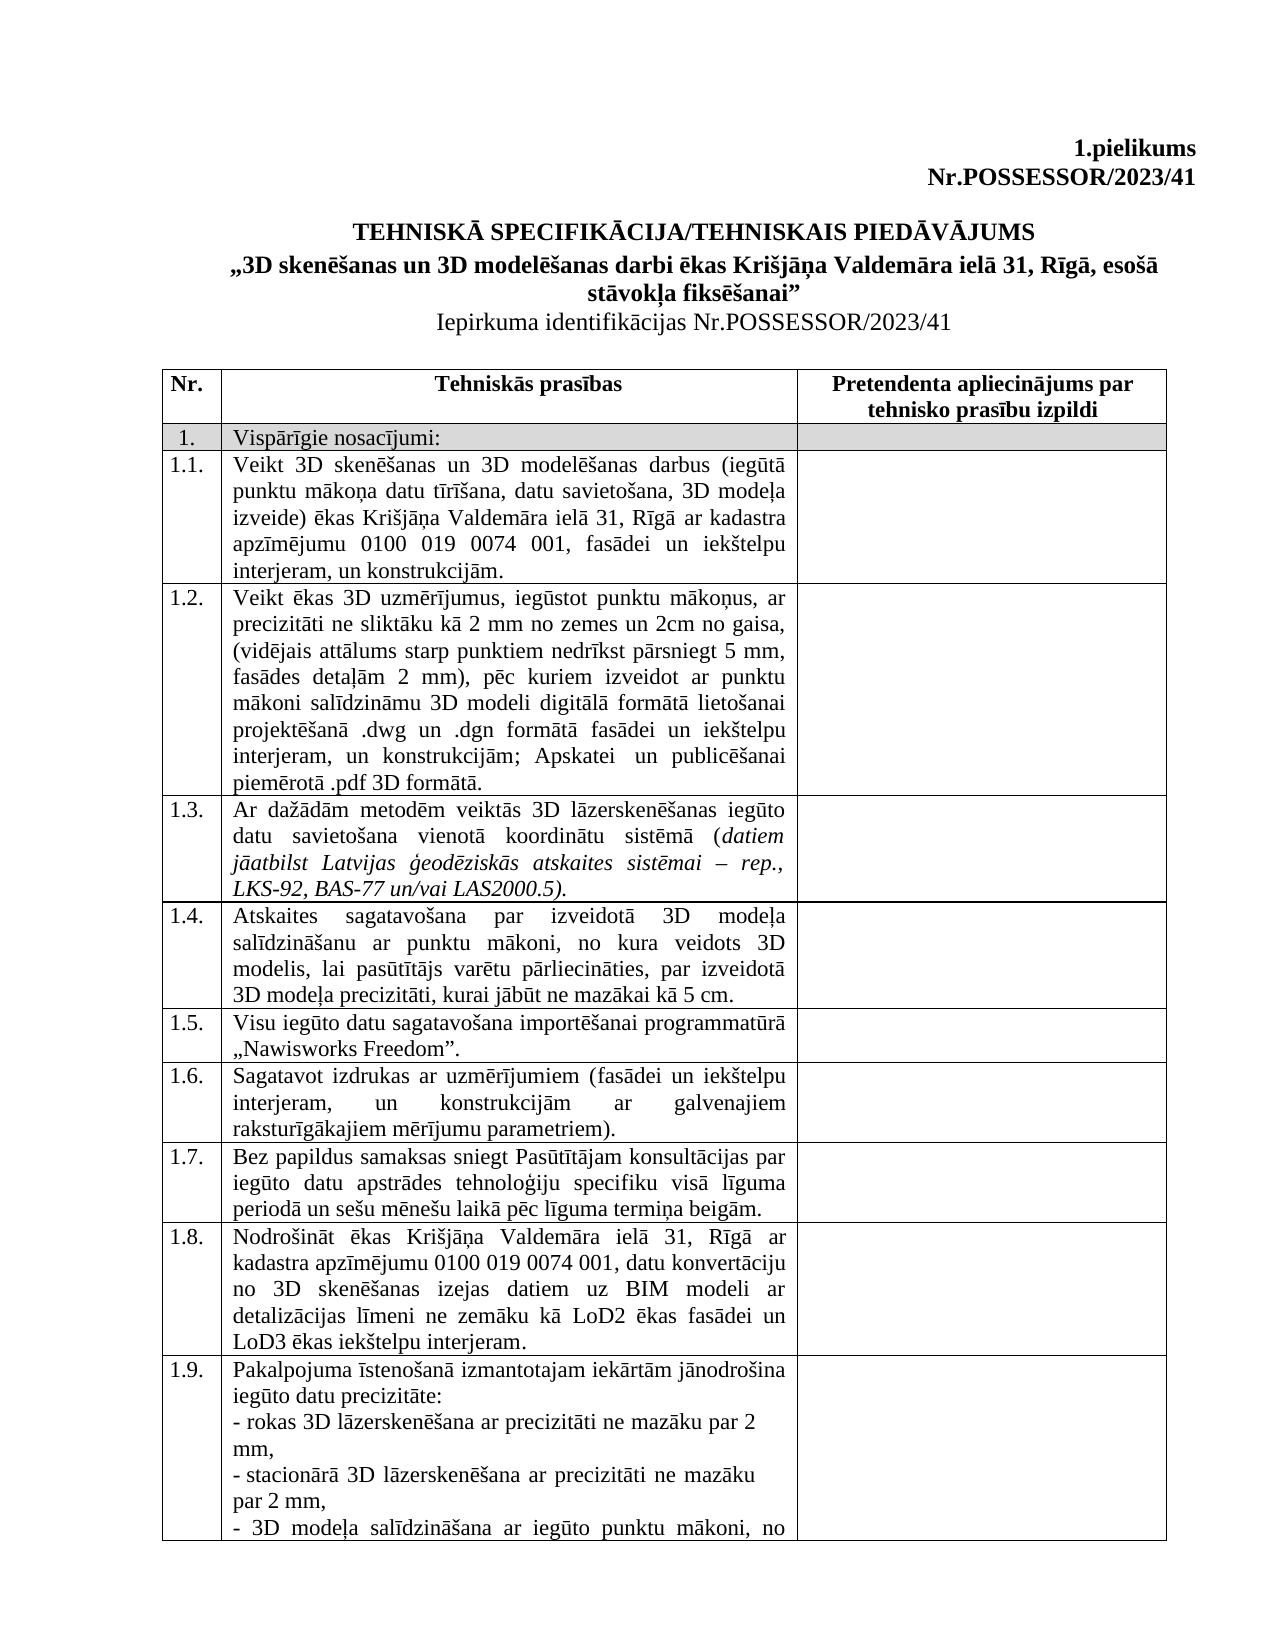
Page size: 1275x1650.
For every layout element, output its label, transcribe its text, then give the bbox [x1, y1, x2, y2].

table_cell Visu iegūto datu sagatavošana importēšanai programmatūrā „Nawisworks Freedom”. [222, 1009, 797, 1062]
table_cell Vispārīgie nosacījumi: [222, 424, 797, 450]
table_cell [798, 1356, 1166, 1540]
table_cell 1. [163, 424, 221, 450]
table_cell 1.1. [163, 451, 221, 583]
table_cell [798, 584, 1166, 795]
table_header Nr. [163, 370, 221, 423]
text „3D skenēšanas un 3D modelēšanas darbi ēkas Krišjāņa Valdemāra ielā 31, Rīgā, esošā stāvokļa fiksēšanai” [192, 250, 1196, 307]
table_cell Atskaites sagatavošana par izveidotā 3D modeļa salīdzināšanu ar punktu mākoni, no kura veidots 3D modelis, lai pasūtītājs varētu pārliecināties, par izveidotā 3D modeļa precizitāti, kurai jābūt ne mazākai kā 5 cm. [222, 903, 797, 1008]
table_cell [798, 1143, 1166, 1222]
table_cell [798, 451, 1166, 583]
table_cell Sagatavot izdrukas ar uzmērījumiem (fasādei un iekštelpu interjeram, un konstrukcijām ar galvenajiem raksturīgākajiem mērījumu parametriem). [222, 1063, 797, 1142]
text Iepirkuma identifikācijas Nr.POSSESSOR/2023/41 [192, 307, 1196, 336]
table_header Pretendenta apliecinājums par tehnisko prasību izpildi [798, 370, 1166, 423]
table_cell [222, 1356, 797, 1540]
table_cell 1.3. [163, 796, 221, 901]
text 1.pielikums [192, 133, 1196, 162]
table_cell 1.6. [163, 1063, 221, 1142]
table_cell 1.5. [163, 1009, 221, 1062]
table_cell 1.7. [163, 1143, 221, 1222]
table_cell Ar dažādām metodēm veiktās 3D lāzerskenēšanas iegūto datu savietošana vienotā koordinātu sistēmā (datiem jāatbilst Latvijas ģeodēziskās atskaites sistēmai – rep., LKS-92, BAS-77 un/vai LAS2000.5). [222, 796, 797, 901]
table_cell [798, 1223, 1166, 1354]
table_cell Bez papildus samaksas sniegt Pasūtītājam konsultācijas par iegūto datu apstrādes tehnoloģiju specifiku visā līguma periodā un sešu mēnešu laikā pēc līguma termiņa beigām. [222, 1143, 797, 1222]
table_cell Veikt 3D skenēšanas un 3D modelēšanas darbus (iegūtā punktu mākoņa datu tīrīšana, datu savietošana, 3D modeļa izveide) ēkas Krišjāņa Valdemāra ielā 31, Rīgā ar kadastra apzīmējumu 0100 019 0074 001, fasādei un iekštelpu interjeram, un konstrukcijām. [222, 451, 797, 583]
table_cell Nodrošināt ēkas Krišjāņa Valdemāra ielā 31, Rīgā ar kadastra apzīmējumu 0100 019 0074 001, datu konvertāciju no 3D skenēšanas izejas datiem uz BIM modeli ar detalizācijas līmeni ne zemāku kā LoD2 ēkas fasādei un LoD3 ēkas iekštelpu interjeram. [222, 1223, 797, 1354]
text TEHNISKĀ SPECIFIKĀCIJA/TEHNISKAIS PIEDĀVĀJUMS [192, 217, 1196, 246]
table_cell [798, 1063, 1166, 1142]
table_cell [798, 1009, 1166, 1062]
table_cell Veikt ēkas 3D uzmērījumus, iegūstot punktu mākoņus, ar precizitāti ne sliktāku kā 2 mm no zemes un 2cm no gaisa, (vidējais attālums starp punktiem nedrīkst pārsniegt 5 mm, fasādes detaļām 2 mm), pēc kuriem izveidot ar punktu mākoni salīdzināmu 3D modeli digitālā formātā lietošanai projektēšanā .dwg un .dgn formātā fasādei un iekštelpu interjeram, un konstrukcijām; Apskatei un publicēšanai piemērotā .pdf 3D formātā. [222, 584, 797, 795]
table_cell 1.8. [163, 1223, 221, 1354]
text Nr.POSSESSOR/2023/41 [192, 162, 1196, 190]
table_cell 1.9. [163, 1356, 221, 1540]
table_cell [798, 903, 1166, 1008]
table_cell [798, 424, 1166, 450]
table_header Tehniskās prasības [222, 370, 797, 423]
table_cell 1.2. [163, 584, 221, 795]
table_cell [798, 796, 1166, 901]
table_cell 1.4. [163, 903, 221, 1008]
